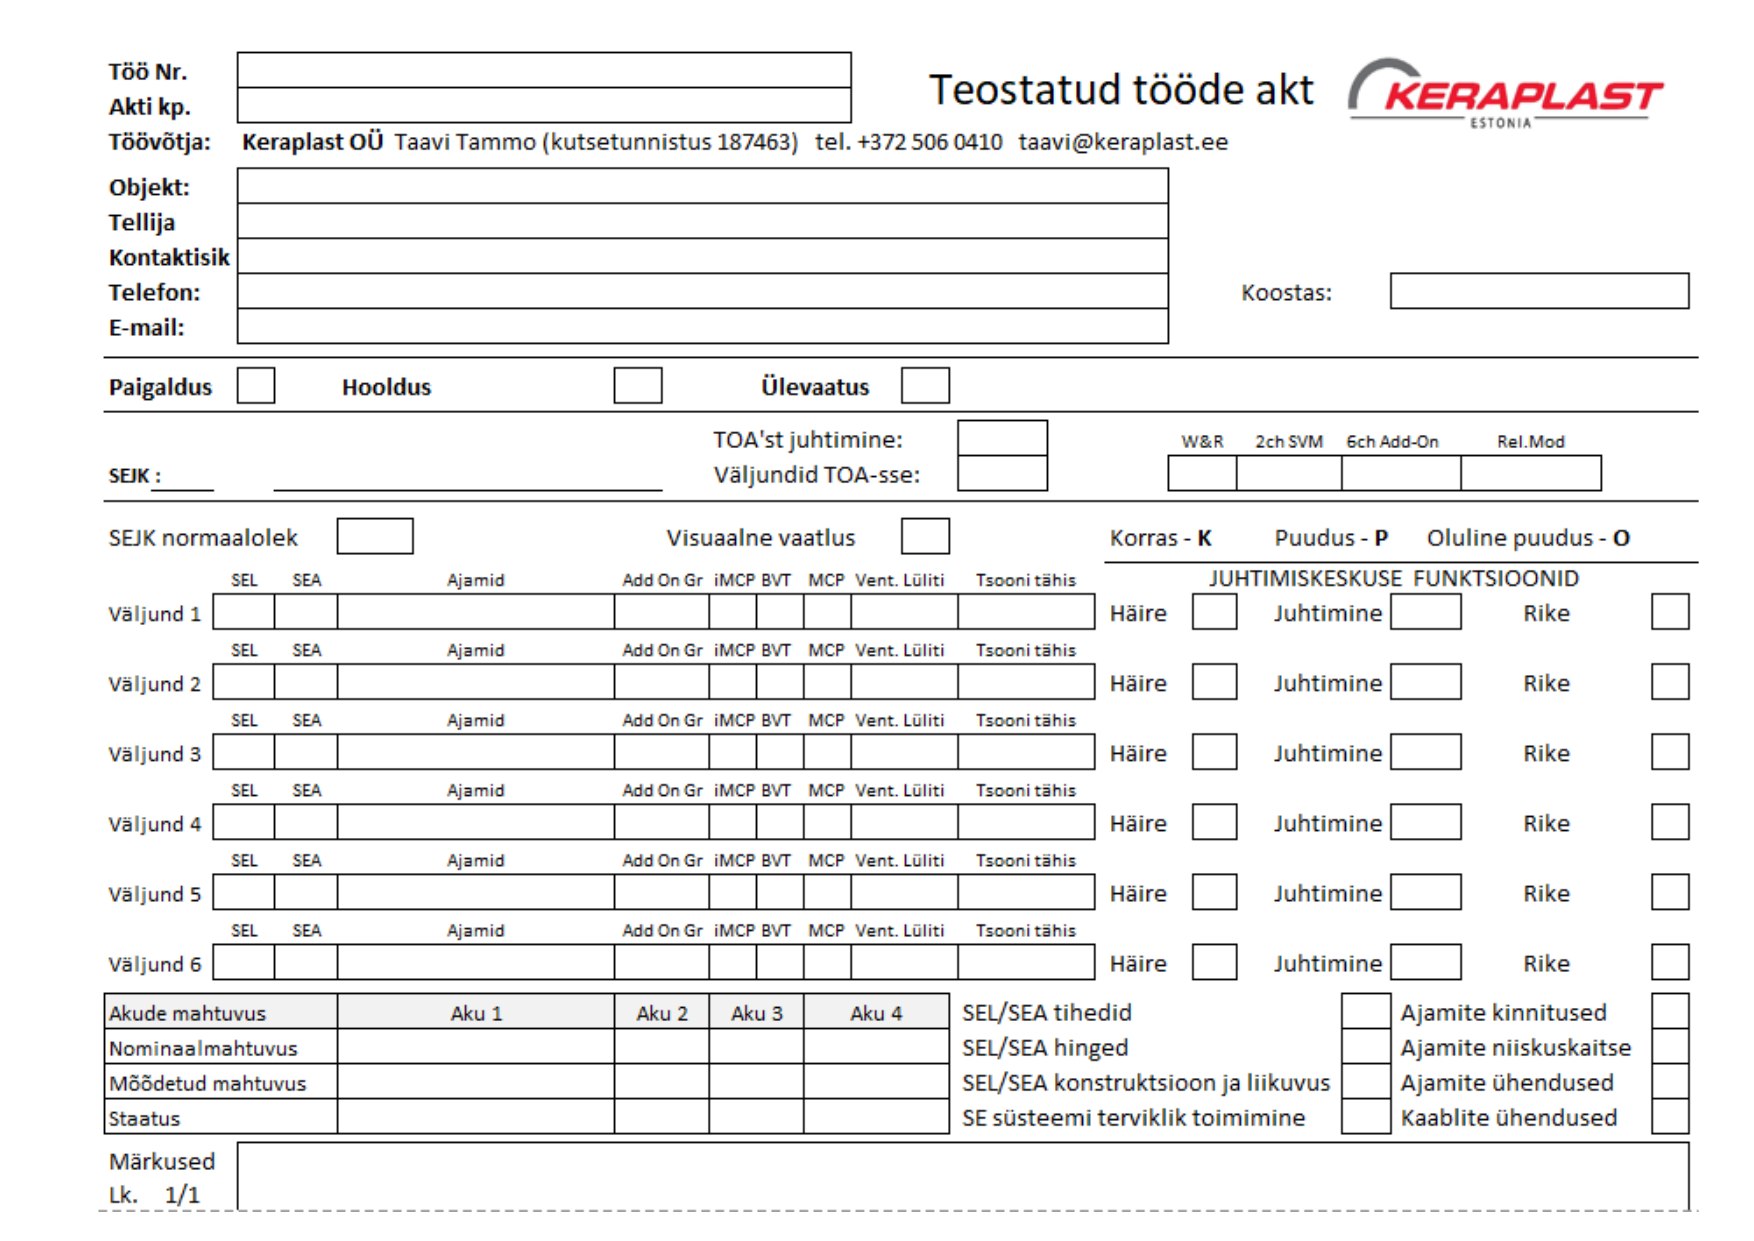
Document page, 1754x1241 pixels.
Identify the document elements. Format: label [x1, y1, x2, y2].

picture [97, 45, 1699, 1212]
